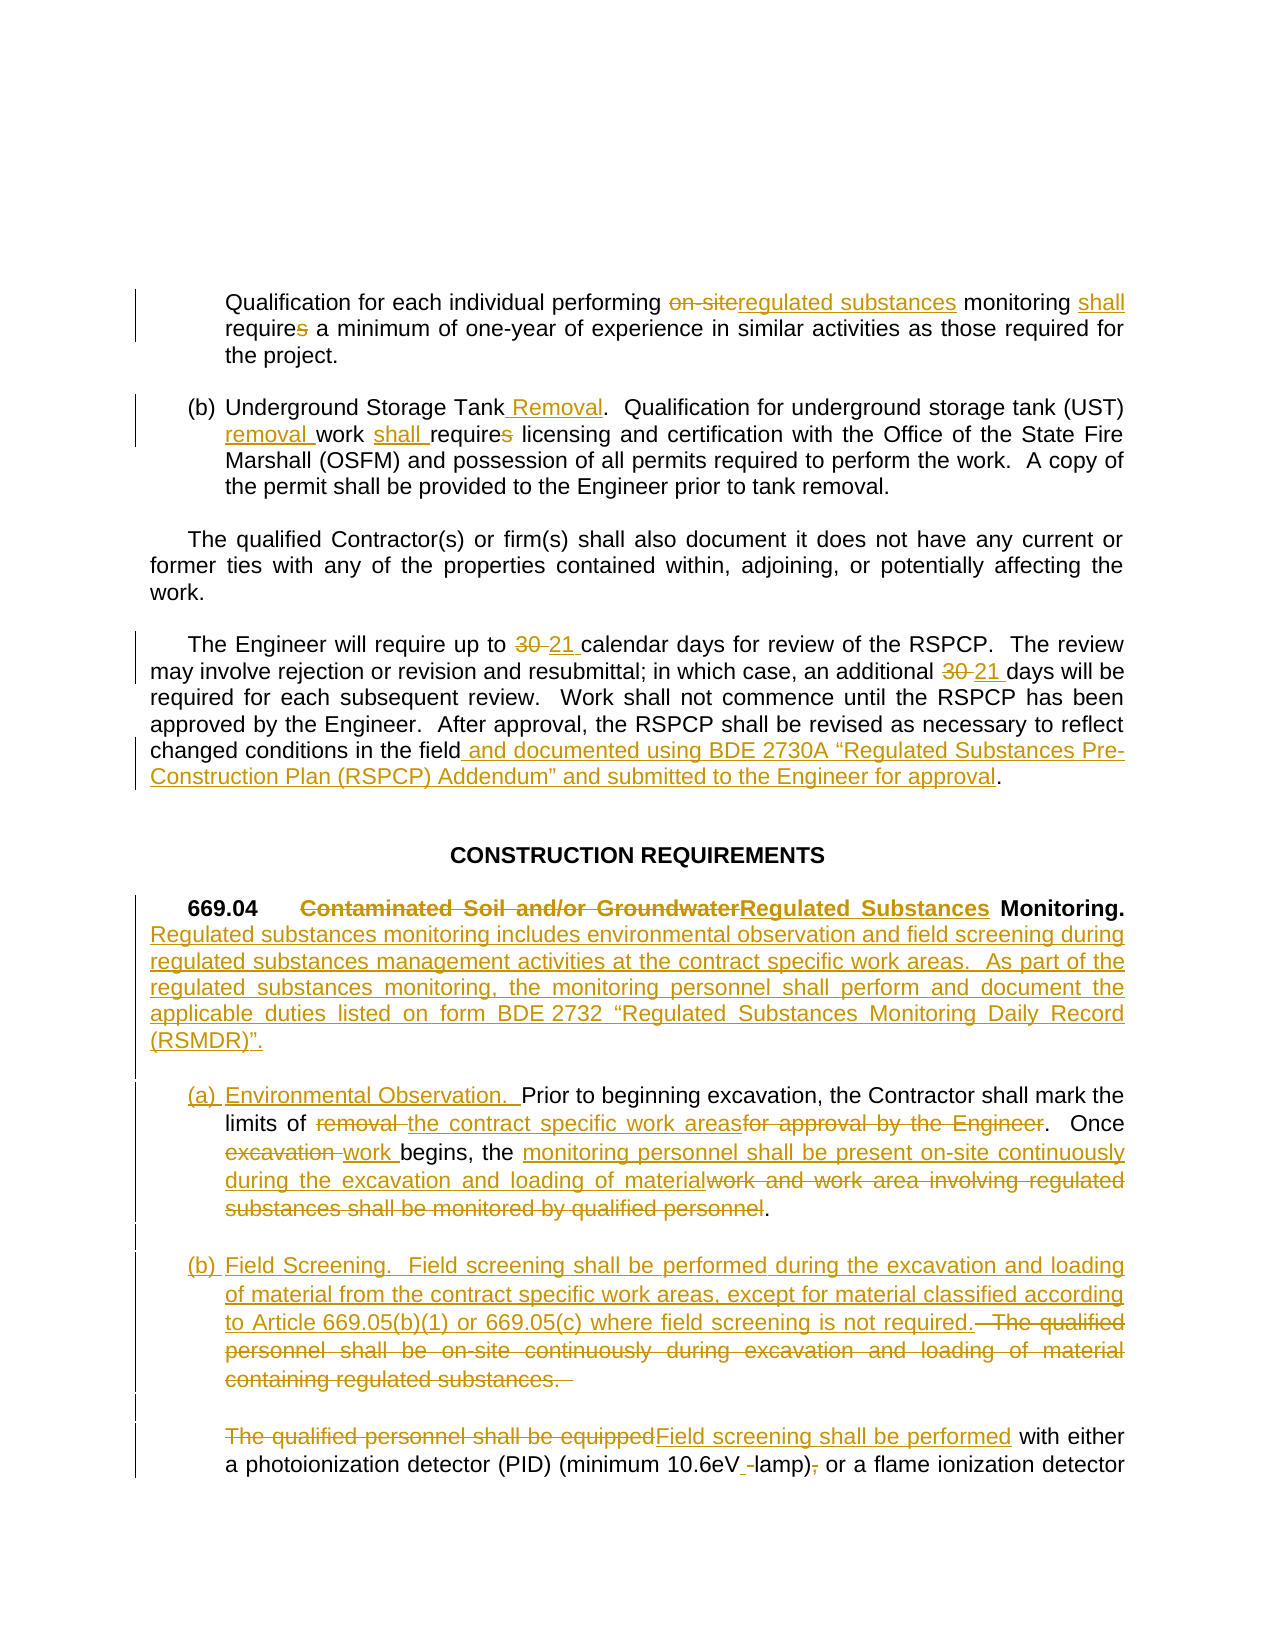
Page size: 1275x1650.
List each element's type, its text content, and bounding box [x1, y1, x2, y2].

text 669.04 Monitoring. [150, 895, 1125, 944]
text The Engineer will require up to calendar days for review of the RSPCP. The review may involve rejection or revision and resubmittal; in which case, an additional days will be required for each subsequent review. Work shall not commence until the RSPCP has been approved by the Engineer. After approval, the RSPCP shall be revised as necessary to reflect changed conditions in the field. [150, 631, 1125, 789]
text 669.04 Monitoring. [150, 972, 1125, 997]
text Prior to beginning excavation, the Contractor shall mark the limits of . Once begins, the . [187, 1082, 1125, 1222]
text CONSTRUCTION REQUIREMENTS [150, 842, 1125, 869]
text 669.04 Monitoring. [150, 1024, 1125, 1053]
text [225, 1423, 1125, 1478]
text 669.04 Monitoring. [150, 945, 1125, 970]
text Qualification for each individual performing monitoring require a minimum of one-year of experience in similar activities as those required for the project. [225, 289, 1125, 368]
text (b) Underground Storage Tank. Qualification for underground storage tank (UST) work require licensing and certification with the Office of the State Fire Marshall (OSFM) and possession of all permits required to perform the work. A copy of the permit shall be provided to the Engineer prior to tank removal. [187, 394, 1125, 500]
text The qualified Contractor(s) or firm(s) shall also document it does not have any current or former ties with any of the properties contained within, adjoining, or potentially affecting the work. [150, 526, 1125, 605]
text 669.04 Monitoring. [150, 998, 1125, 1023]
